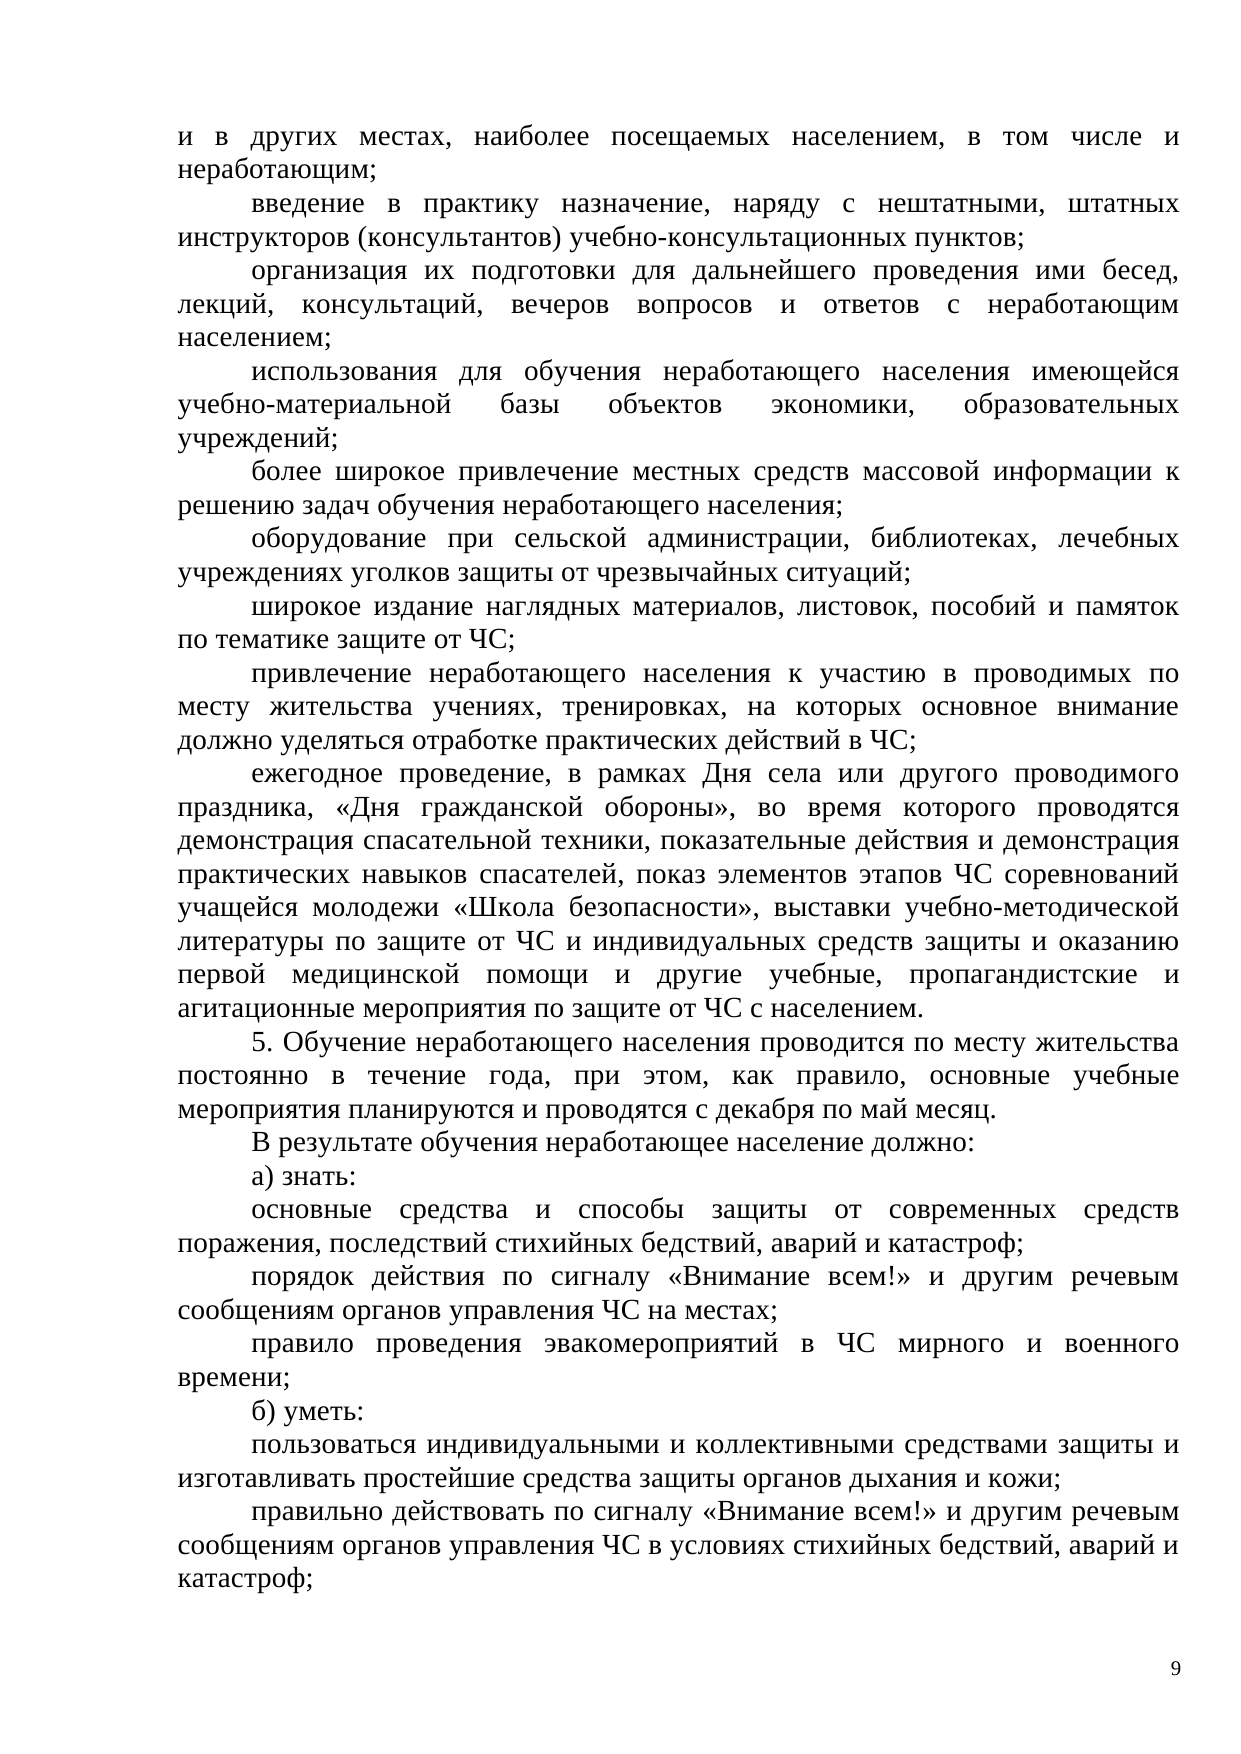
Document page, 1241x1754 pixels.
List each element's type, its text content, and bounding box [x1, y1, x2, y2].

text В результате обучения неработающее население должно: [177, 1124, 1181, 1158]
text правило проведения эвакомероприятий в ЧС мирного и военного времени; [177, 1326, 1181, 1393]
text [177, 118, 1181, 185]
text б) уметь: [177, 1393, 1181, 1426]
text организация их подготовки для дальнейшего проведения ими бесед, лекций, консультаций, вечеров вопросов и ответов с неработающим населением; [177, 252, 1181, 353]
text более широкое привлечение местных средств массовой информации к решению задач обучения неработающего населения; [177, 453, 1181, 521]
text а) знать: [177, 1158, 1181, 1191]
text широкое издание наглядных материалов, листовок, пособий и памяток по тематике защите от ЧС; [177, 588, 1181, 655]
text порядок действия по сигналу «Внимание всем!» и другим речевым сообщениям органов управления ЧС на местах; [177, 1258, 1181, 1326]
text ежегодное проведение, в рамках Дня села или другого проводимого праздника, «Дня гражданской обороны», во время которого проводятся демонстрация спасательной техники, показательные действия и демонстрация практических навыков спасателей, показ элементов этапов ЧС соревнований учащейся молодежи «Школа безопасности», выставки учебно-методической литературы по защите от ЧС и индивидуальных средств защиты и оказанию первой медицинской помощи и другие учебные, пропагандистские и агитационные мероприятия по защите от ЧС с населением. [177, 755, 1181, 1024]
text 5. Обучение неработающего населения проводится по месту жительства постоянно в течение года, при этом, как правило, основные учебные мероприятия планируются и проводятся с декабря по май месяц. [177, 1024, 1181, 1124]
text введение в практику назначение, наряду с нештатными, штатных инструкторов (консультантов) учебно-консультационных пунктов; [177, 185, 1181, 252]
text пользоваться индивидуальными и коллективными средствами защиты и изготавливать простейшие средства защиты органов дыхания и кожи; [177, 1426, 1181, 1493]
text оборудование при сельской администрации, библиотеках, лечебных учреждениях уголков защиты от чрезвычайных ситуаций; [177, 521, 1181, 588]
text правильно действовать по сигналу «Внимание всем!» и другим речевым сообщениям органов управления ЧС в условиях стихийных бедствий, аварий и катастроф; [177, 1493, 1181, 1594]
text использования для обучения неработающего населения имеющейся учебно-материальной базы объектов экономики, образовательных учреждений; [177, 353, 1181, 453]
text основные средства и способы защиты от современных средств поражения, последствий стихийных бедствий, аварий и катастроф; [177, 1191, 1181, 1258]
text привлечение неработающего населения к участию в проводимых по месту жительства учениях, тренировках, на которых основное внимание должно уделяться отработке практических действий в ЧС; [177, 655, 1181, 755]
